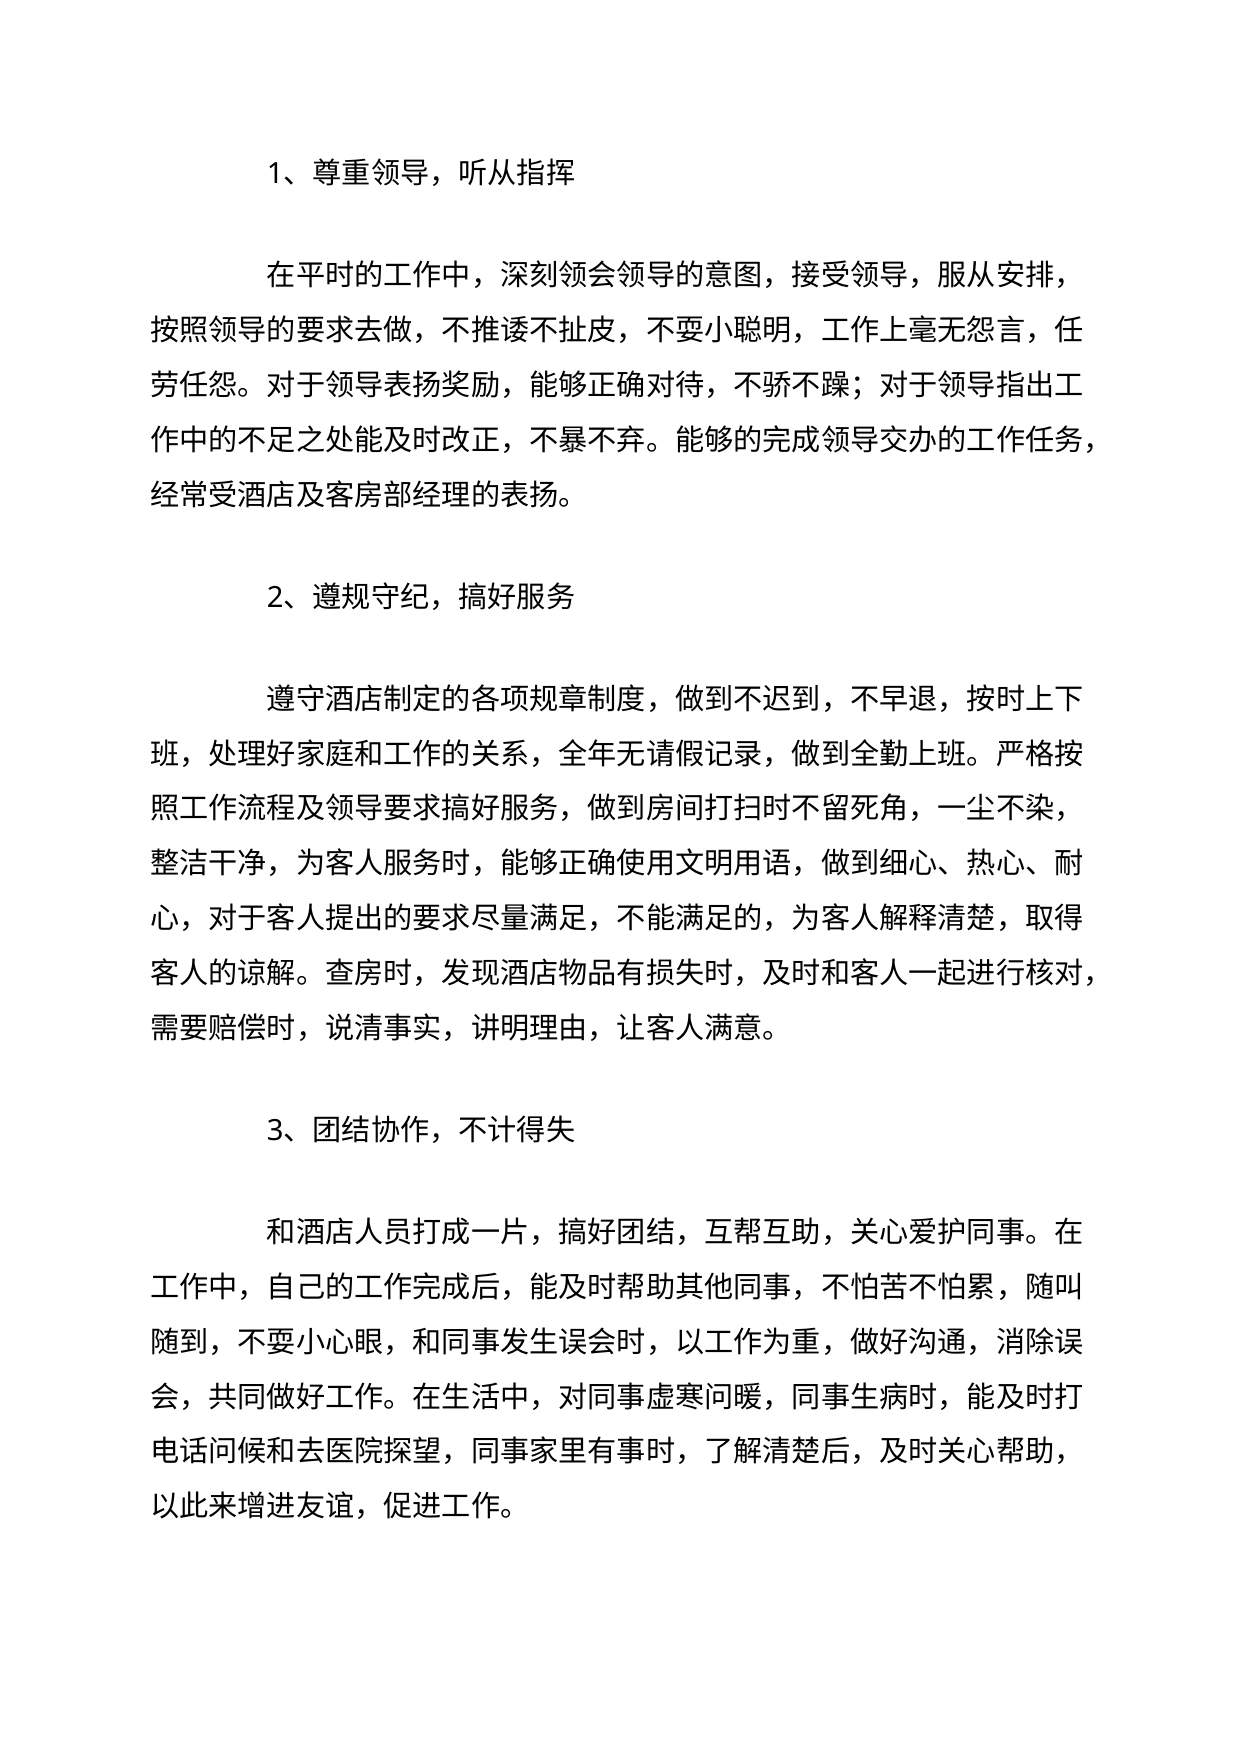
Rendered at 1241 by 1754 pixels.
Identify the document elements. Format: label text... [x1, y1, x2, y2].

text 在平时的工作中，深刻领会领导的意图，接受领导，服从安排，按照领导的要求去做，不推诿不扯皮，不耍小聪明，工作上毫无怨言，任劳任怨。对于领导表扬奖励，能够正确对待，不骄不躁；对于领导指出工作中的不足之处能及时改正，不暴不弃。能够的完成领导交办的工作任务，经常受酒店及客房部经理的表扬。 [150, 252, 1090, 514]
text 2、遵规守纪，搞好服务 [150, 573, 1090, 616]
text 1、尊重领导，听从指挥 [150, 150, 1090, 192]
text 和酒店人员打成一片，搞好团结，互帮互助，关心爱护同事。在工作中，自己的工作完成后，能及时帮助其他同事，不怕苦不怕累，随叫随到，不耍小心眼，和同事发生误会时，以工作为重，做好沟通，消除误会，共同做好工作。在生活中，对同事虚寒问暖，同事生病时，能及时打电话问候和去医院探望，同事家里有事时，了解清楚后，及时关心帮助，以此来增进友谊，促进工作。 [150, 1208, 1090, 1525]
text 3、团结协作，不计得失 [150, 1106, 1090, 1149]
text 遵守酒店制定的各项规章制度，做到不迟到，不早退，按时上下班，处理好家庭和工作的关系，全年无请假记录，做到全勤上班。严格按照工作流程及领导要求搞好服务，做到房间打扫时不留死角，一尘不染，整洁干净，为客人服务时，能够正确使用文明用语，做到细心、热心、耐心，对于客人提出的要求尽量满足，不能满足的，为客人解释清楚，取得客人的谅解。查房时，发现酒店物品有损失时，及时和客人一起进行核对，需要赔偿时，说清事实，讲明理由，让客人满意。 [150, 675, 1090, 1047]
